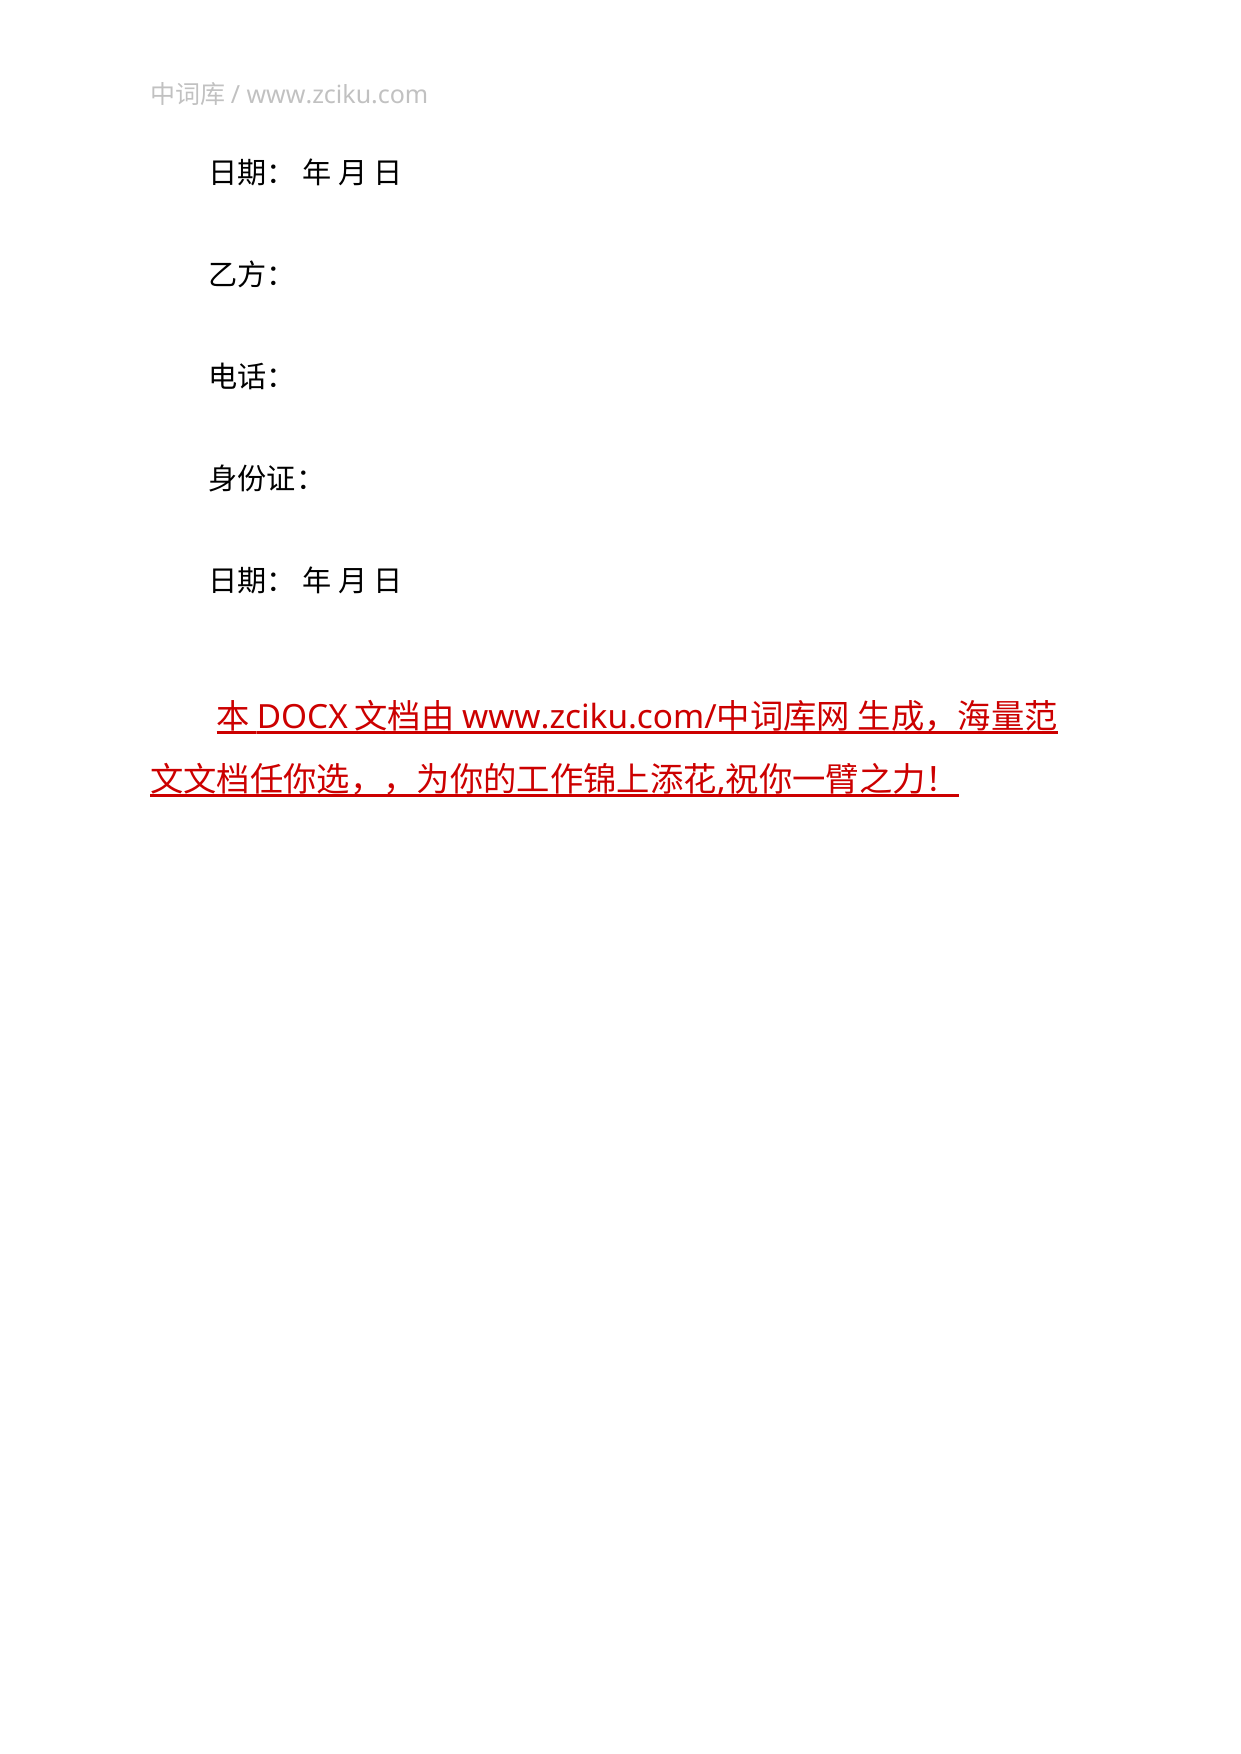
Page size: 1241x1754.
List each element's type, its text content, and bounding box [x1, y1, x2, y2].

text 日期： 年 月 日 [150, 557, 1090, 599]
text 乙方： [150, 252, 1090, 294]
text 身份证： [150, 455, 1090, 498]
text 电话： [150, 353, 1090, 396]
text 本DOCX文档由 www.zciku.com/中词库网 生成，海量范文文档任你选，，为你的工作锦上添花,祝你一臂之力！ [150, 690, 1090, 801]
text 日期： 年 月 日 [150, 150, 1090, 192]
